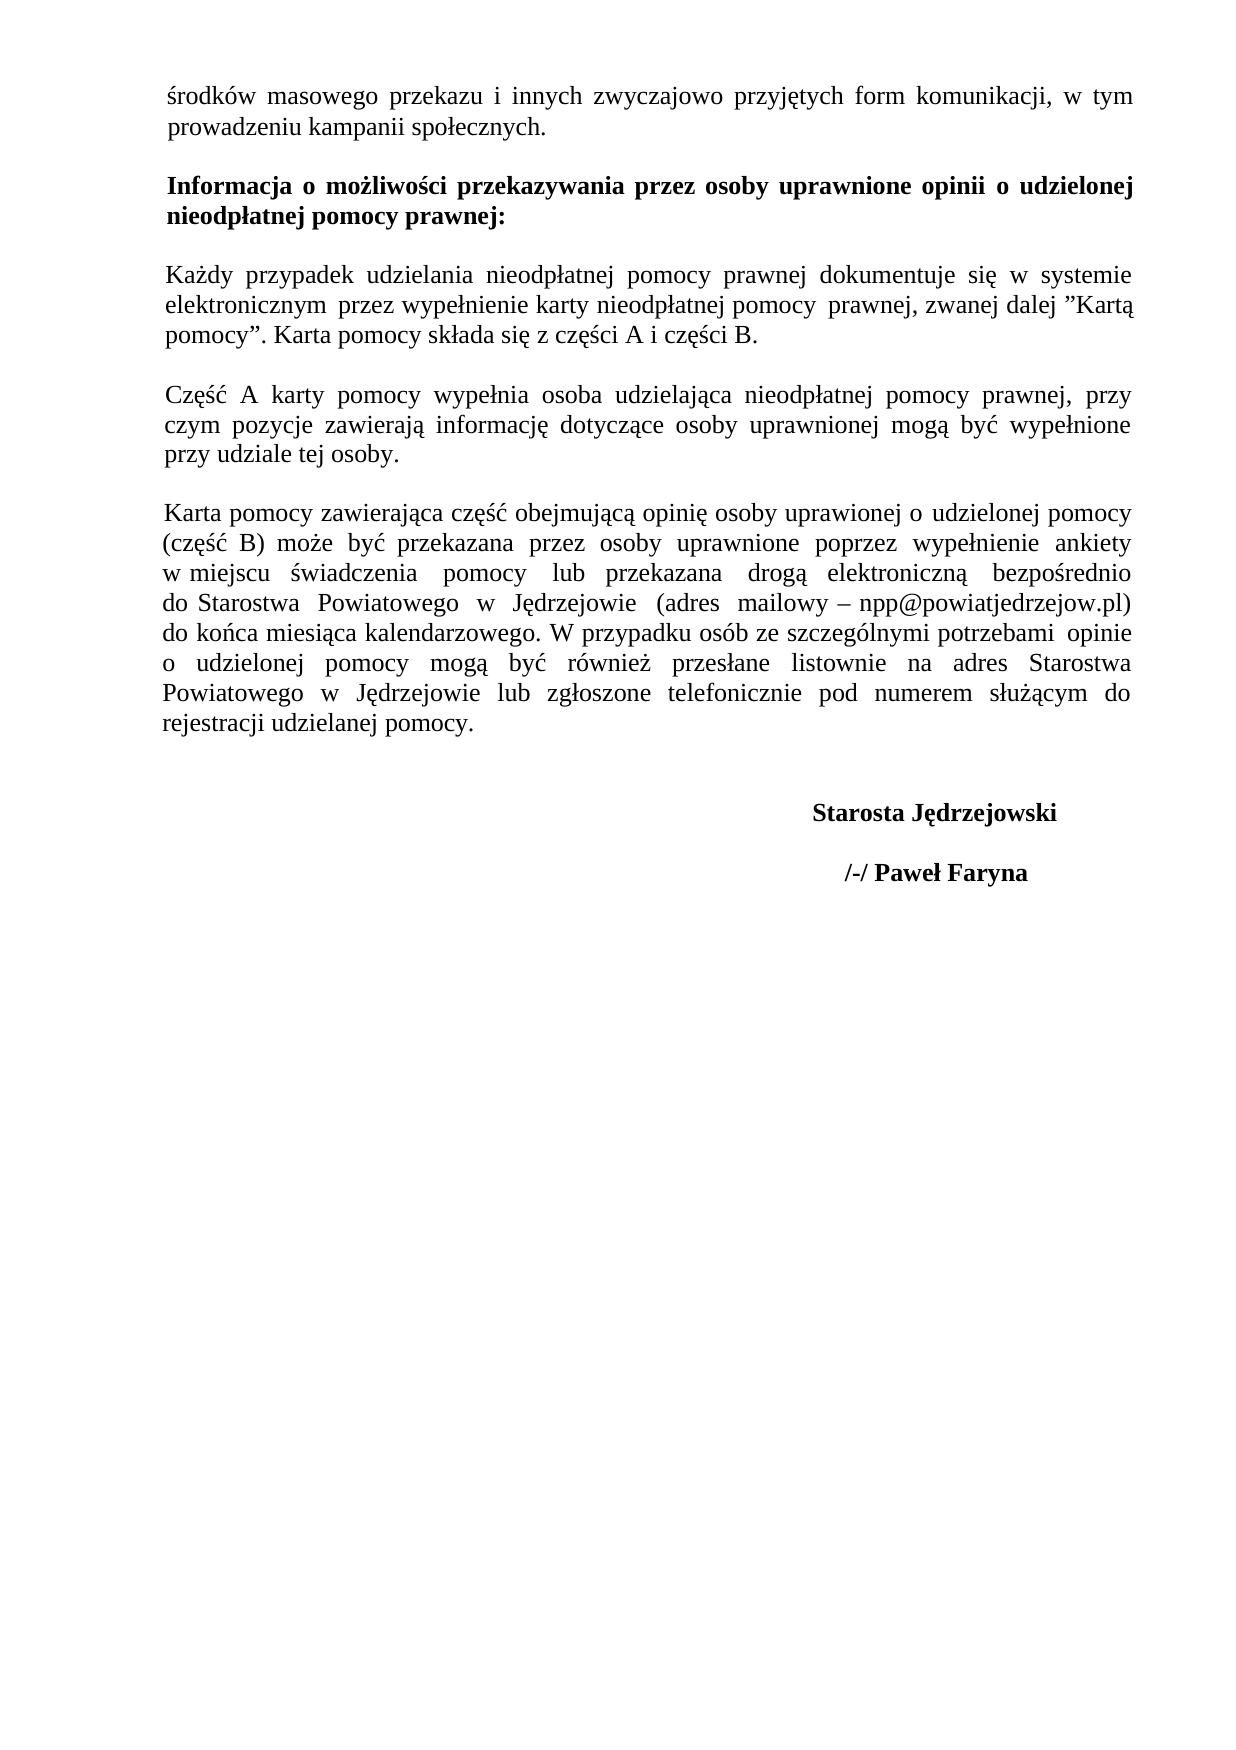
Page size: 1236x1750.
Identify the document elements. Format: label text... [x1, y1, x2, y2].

text Część A karty pomocy wypełnia osoba udzielająca nieodpłatnej pomocy prawnej, przy czym pozycje zawierają informację dotyczące osoby uprawnionej mogą być wypełnione przy udziale tej osoby. [164, 380, 1132, 468]
text Każdy przypadek udzielania nieodpłatnej pomocy prawnej dokumentuje się w systemie elektronicznym przez wypełnienie karty nieodpłatnej pomocy prawnej, zwanej dalej ”Kartą pomocy”. Karta pomocy składa się z części A i części B. [165, 259, 1134, 349]
subtitle Informacja o możliwości przekazywania przez osoby uprawnione opinii o udzielonej nieodpłatnej pomocy prawnej: [166, 170, 1134, 230]
text Starosta Jędrzejowski [88, 797, 1235, 827]
text Karta pomocy zawierająca część obejmującą opinię osoby uprawionej o udzielonej pomocy (część B) może być przekazana przez osoby uprawnione poprzez wypełnienie ankiety w miejscu świadczenia pomocy lub przekazana drogą elektroniczną bezpośrednio do Starostwa Powiatowego w Jędrzejowie (adres mailowy – npp@powiatjedrzejow.pl) do końca miesiąca kalendarzowego. W przypadku osób ze szczególnymi potrzebami opinie o udzielonej pomocy mogą być również przesłane listownie na adres Starostwa Powiatowego w Jędrzejowie lub zgłoszone telefonicznie pod numerem służącym do rejestracji udzielanej pomocy. [162, 497, 1132, 737]
text środków masowego przekazu i innych zwyczajowo przyjętych form komunikacji, w tym prowadzeniu kampanii społecznych. [167, 80, 1135, 141]
text /-/ Paweł Faryna [88, 857, 1235, 887]
